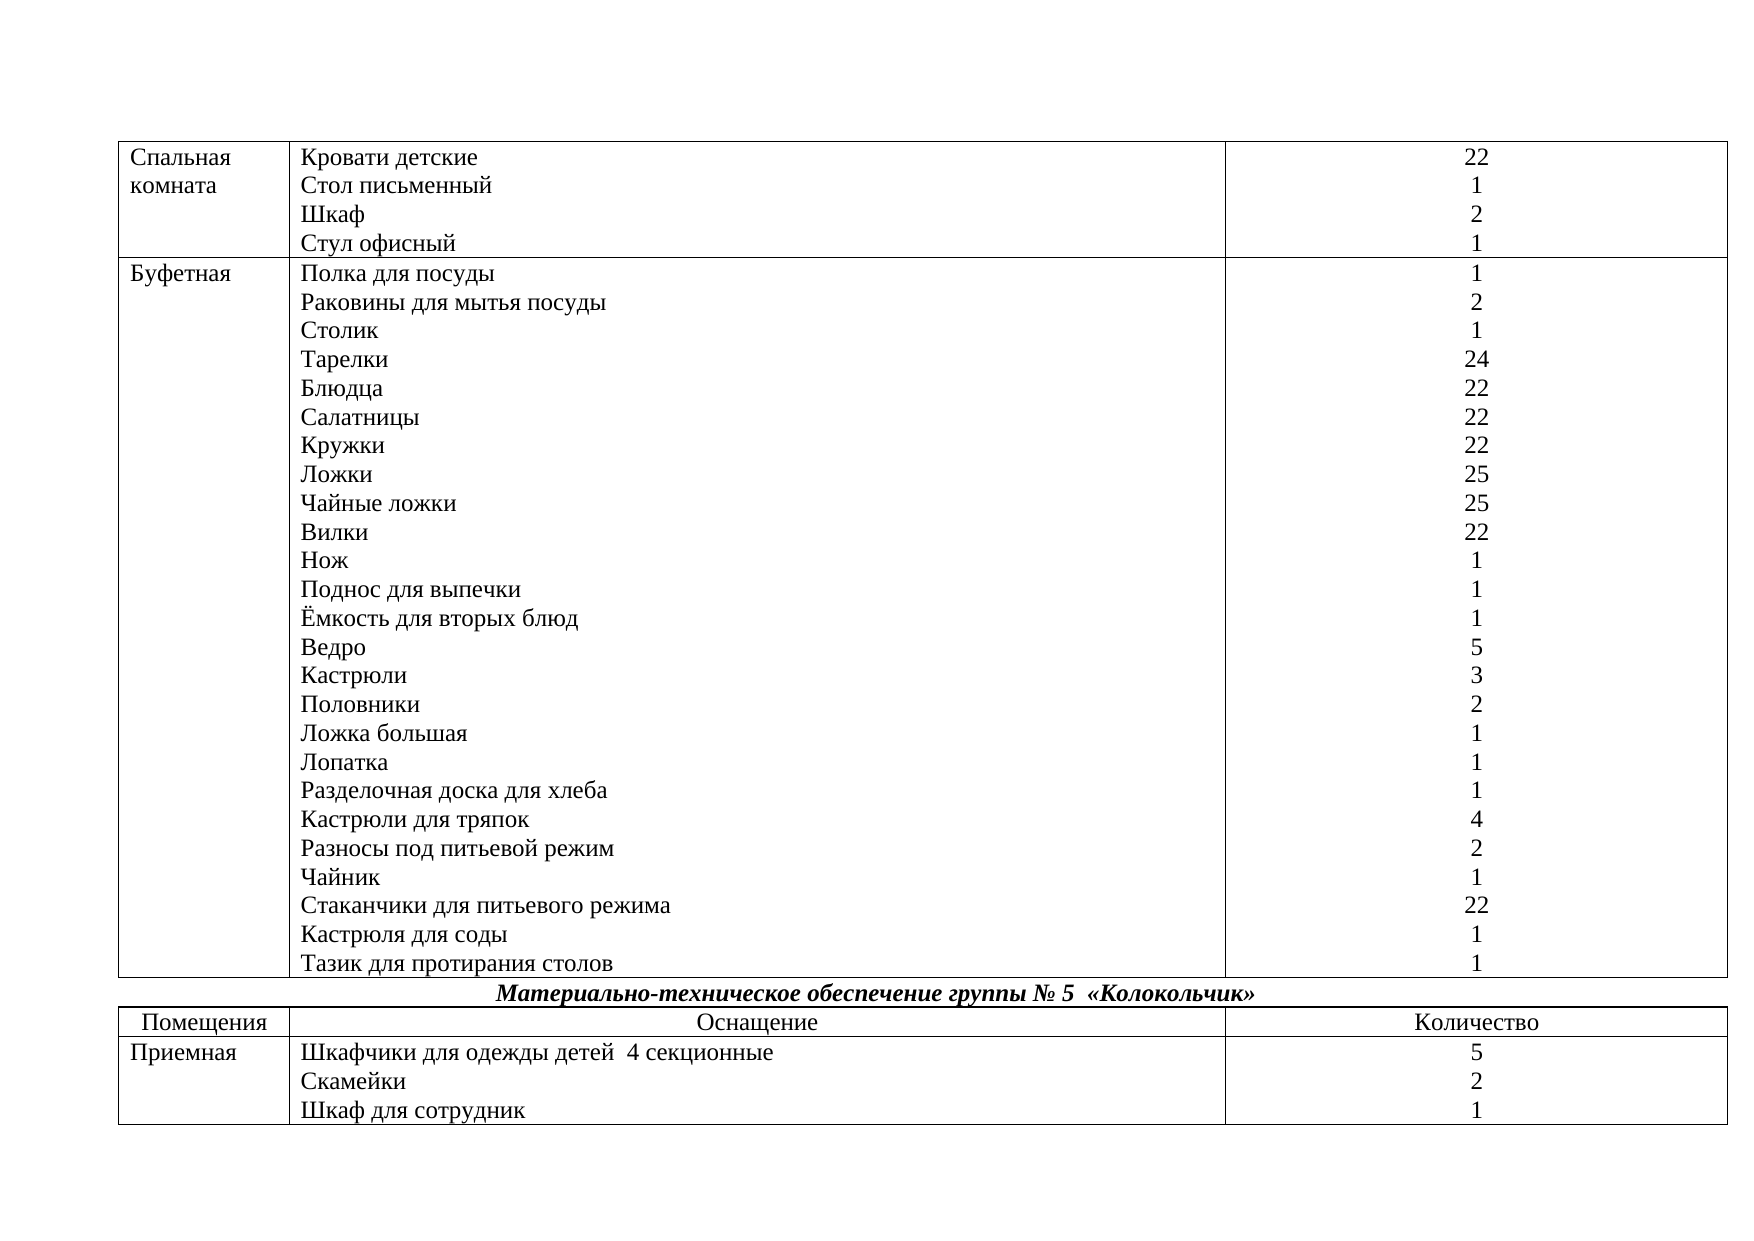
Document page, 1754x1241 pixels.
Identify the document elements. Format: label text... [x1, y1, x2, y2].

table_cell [290, 1037, 1225, 1123]
table_header Помещения [119, 1008, 289, 1036]
table_cell 22 1 2 1 [1226, 142, 1727, 257]
table_cell Кровати детские Стол письменный Шкаф Стул офисный [290, 142, 1225, 257]
table_cell Буфетная [119, 258, 289, 977]
table_cell 1 2 1 24 22 22 22 25 25 22 1 1 1 5 3 2 1 1 1 4 2 1 22 1 1 [1226, 258, 1727, 977]
table_header Количество [1226, 1008, 1727, 1036]
table_header Оснащение [290, 1008, 1225, 1036]
table_cell 5 2 1 1 3 1 [1226, 1037, 1727, 1123]
table_cell Спальная комната [119, 142, 289, 257]
table_cell Приемная [119, 1037, 289, 1123]
text Материально-техническое обеспечение группы № 5 «Колокольчик» [118, 978, 1636, 1006]
table_cell Полка для посуды Раковины для мытья посуды Столик Тарелки Блюдца Салатницы Кружки Ложки Чайные ложки Вилки Нож Поднос для выпечки Ёмкость для вторых блюд Ведро Кастрюли Половники Ложка большая Лопатка Разделочная доска для хлеба Кастрюли для тряпок Разносы под питьевой режим Чайник Стаканчики для питьевого режима Кастрюля для соды Тазик для протирания столов [290, 258, 1225, 977]
